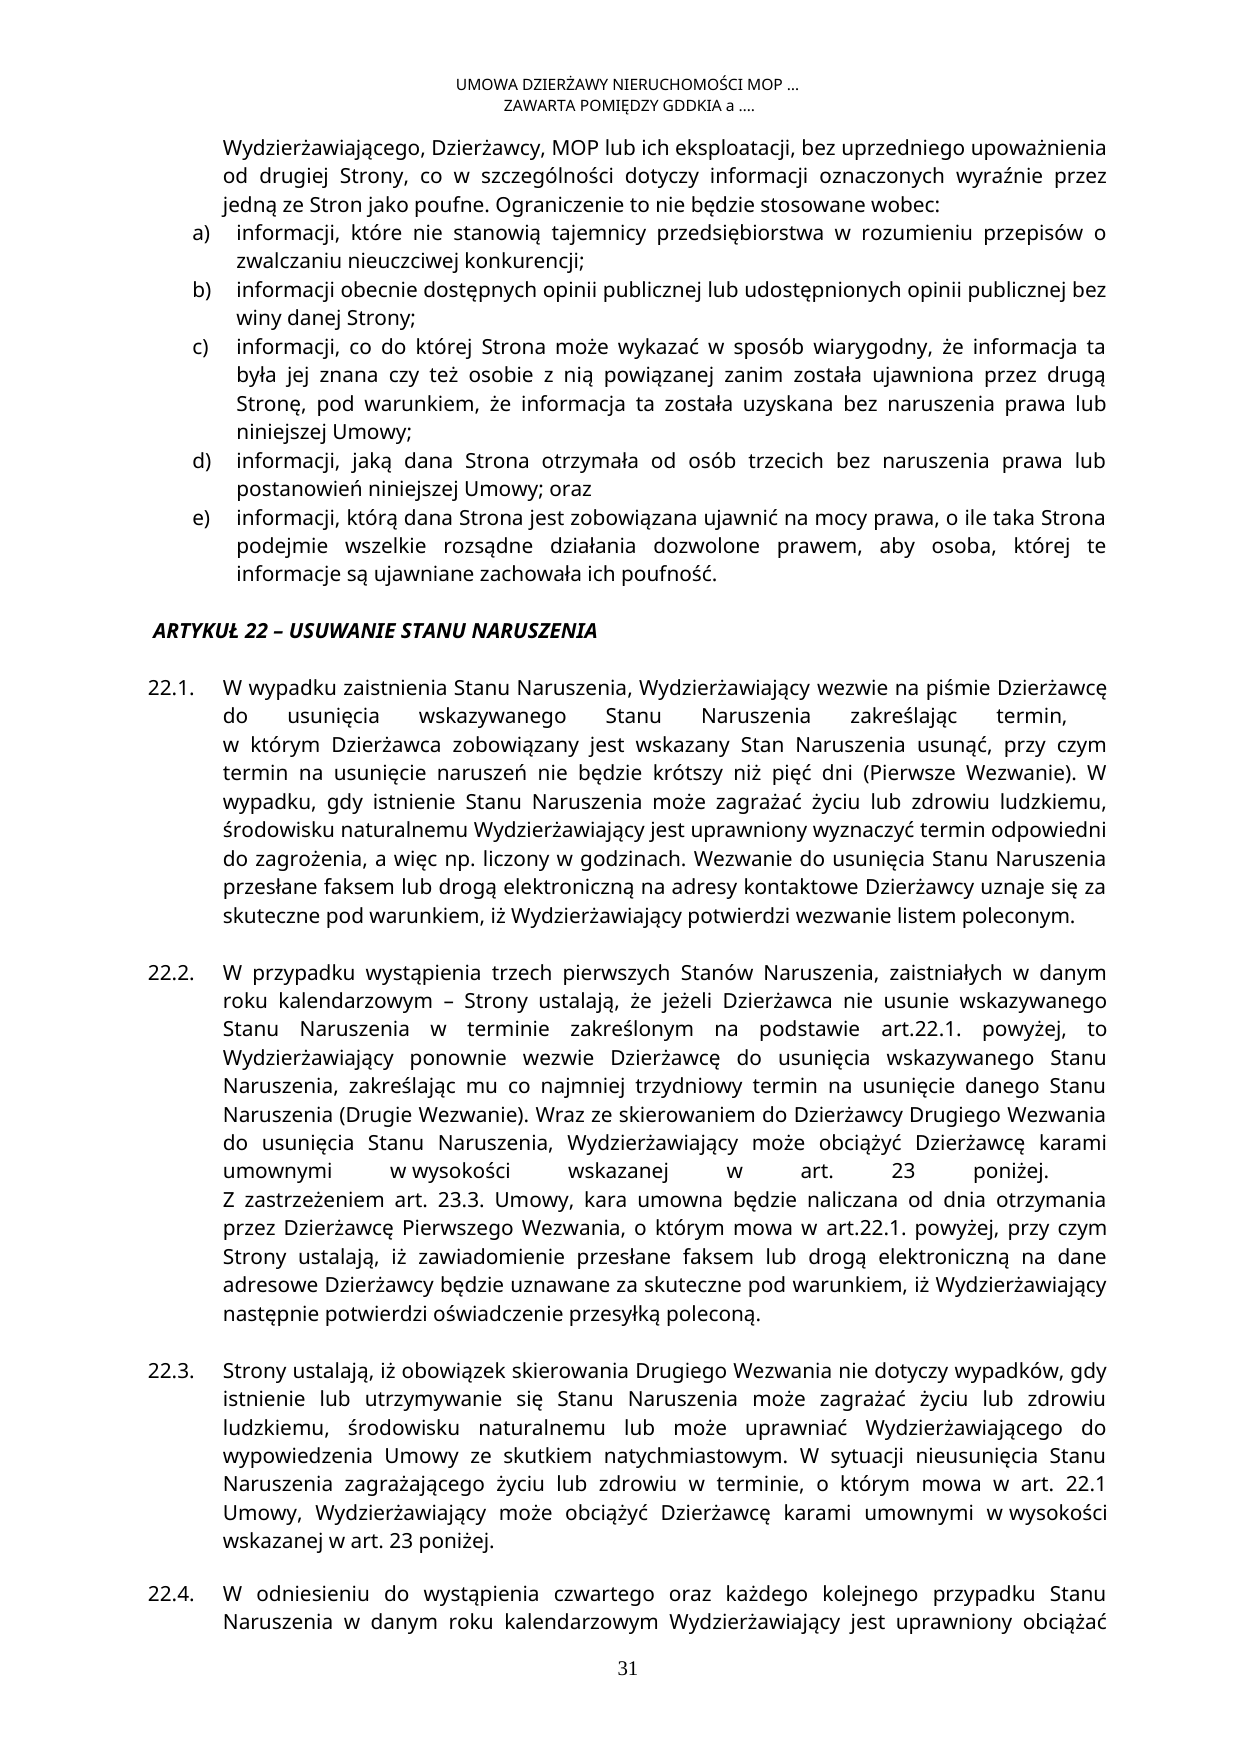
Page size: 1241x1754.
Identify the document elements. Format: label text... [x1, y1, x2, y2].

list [148, 1579, 1107, 1636]
subtitle ARTYKUŁ 22 – USUWANIE STANU NARUSZENIA [148, 616, 1107, 645]
list W przypadku wystąpienia trzech pierwszych Stanów Naruszenia, zaistniałych w danym roku kalendarzowym – Strony ustalają, że jeżeli Dzierżawca nie usunie wskazywanego Stanu Naruszenia w terminie zakreślonym na podstawie art.22.1. powyżej, to Wydzierżawiający ponownie wezwie Dzierżawcę do usunięcia wskazywanego Stanu Naruszenia, zakreślając mu co najmniej trzydniowy termin na usunięcie danego Stanu Naruszenia (Drugie Wezwanie). Wraz ze skierowaniem do Dzierżawcy Drugiego Wezwania do usunięcia Stanu Naruszenia, Wydzierżawiający może obciążyć Dzierżawcę karami umownymi w wysokości wskazanej w art. 23 poniżej. Z zastrzeżeniem art. 23.3. Umowy, kara umowna będzie naliczana od dnia otrzymania przez Dzierżawcę Pierwszego Wezwania, o którym mowa w art.22.1. powyżej, przy czym Strony ustalają, iż zawiadomienie przesłane faksem lub drogą elektroniczną na dane adresowe Dzierżawcy będzie uznawane za skuteczne pod warunkiem, iż Wydzierżawiający następnie potwierdzi oświadczenie przesyłką poleconą. [148, 958, 1107, 1327]
list informacji obecnie dostępnych opinii publicznej lub udostępnionych opinii publicznej bez winy danej Strony; [192, 275, 1107, 332]
list Strony ustalają, iż obowiązek skierowania Drugiego Wezwania nie dotyczy wypadków, gdy istnienie lub utrzymywanie się Stanu Naruszenia może zagrażać życiu lub zdrowiu ludzkiemu, środowisku naturalnemu lub może uprawniać Wydzierżawiającego do wypowiedzenia Umowy ze skutkiem natychmiastowym. W sytuacji nieusunięcia Stanu Naruszenia zagrażającego życiu lub zdrowiu w terminie, o którym mowa w art. 22.1 Umowy, Wydzierżawiający może obciążyć Dzierżawcę karami umownymi w wysokości wskazanej w art. 23 poniżej. [148, 1356, 1107, 1555]
list informacji, którą dana Strona jest zobowiązana ujawnić na mocy prawa, o ile taka Strona podejmie wszelkie rozsądne działania dozwolone prawem, aby osoba, której te informacje są ujawniane zachowała ich poufność. [192, 503, 1107, 588]
list informacji, jaką dana Strona otrzymała od osób trzecich bez naruszenia prawa lub postanowień niniejszej Umowy; oraz [192, 446, 1107, 503]
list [148, 133, 1107, 218]
list informacji, co do której Strona może wykazać w sposób wiarygodny, że informacja ta była jej znana czy też osobie z nią powiązanej zanim została ujawniona przez drugą Stronę, pod warunkiem, że informacja ta została uzyskana bez naruszenia prawa lub niniejszej Umowy; [192, 332, 1107, 446]
list W wypadku zaistnienia Stanu Naruszenia, Wydzierżawiający wezwie na piśmie Dzierżawcę do usunięcia wskazywanego Stanu Naruszenia zakreślając termin, w którym Dzierżawca zobowiązany jest wskazany Stan Naruszenia usunąć, przy czym termin na usunięcie naruszeń nie będzie krótszy niż pięć dni (Pierwsze Wezwanie). W wypadku, gdy istnienie Stanu Naruszenia może zagrażać życiu lub zdrowiu ludzkiemu, środowisku naturalnemu Wydzierżawiający jest uprawniony wyznaczyć termin odpowiedni do zagrożenia, a więc np. liczony w godzinach. Wezwanie do usunięcia Stanu Naruszenia przesłane faksem lub drogą elektroniczną na adresy kontaktowe Dzierżawcy uznaje się za skuteczne pod warunkiem, iż Wydzierżawiający potwierdzi wezwanie listem poleconym. [148, 673, 1107, 929]
list informacji, które nie stanowią tajemnicy przedsiębiorstwa w rozumieniu przepisów o zwalczaniu nieuczciwej konkurencji; [192, 218, 1107, 275]
